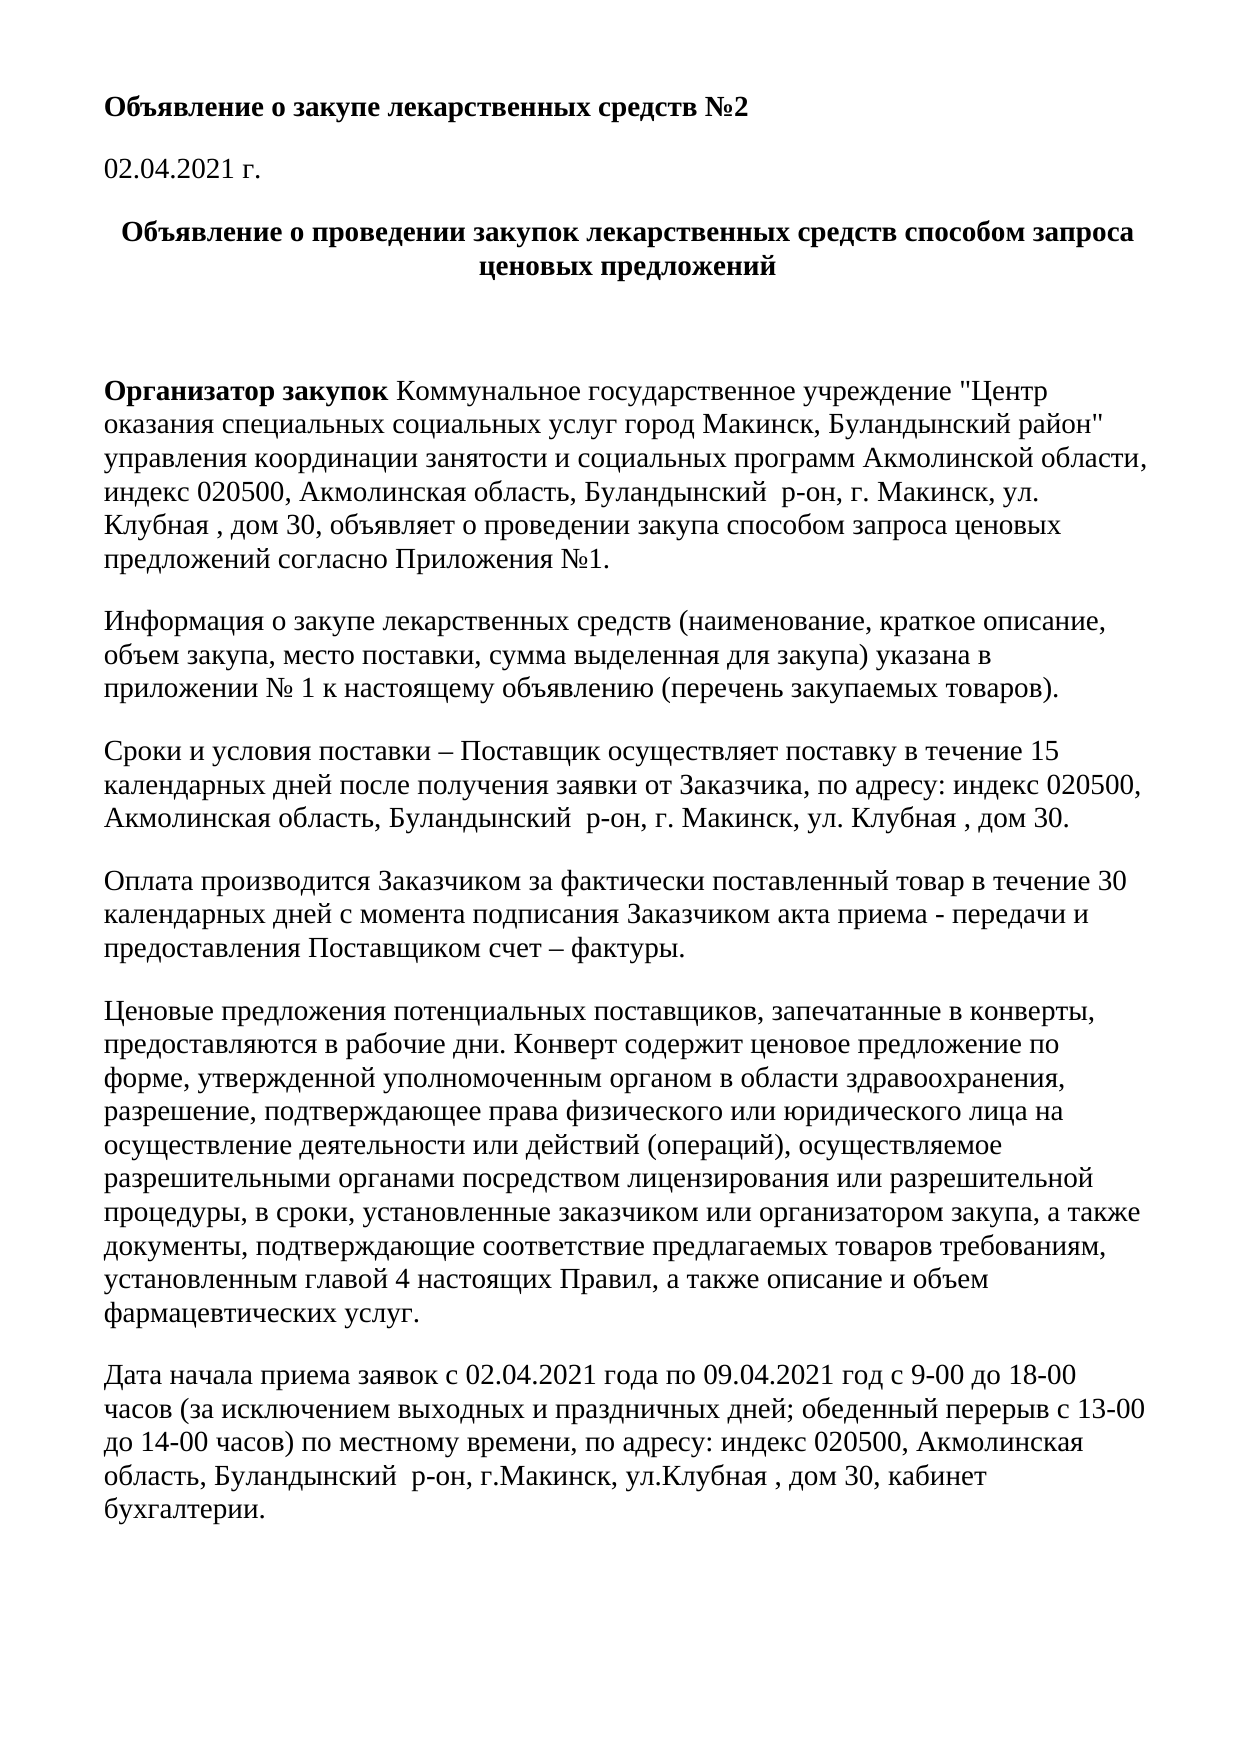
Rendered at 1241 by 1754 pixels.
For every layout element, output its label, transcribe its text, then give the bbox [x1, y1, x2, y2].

text Информация о закупе лекарственных средств (наименование, краткое описание, объем закупа, место поставки, сумма выделенная для закупа) указана в приложении № 1 к настоящему объявлению (перечень закупаемых товаров). [103, 603, 1152, 704]
text Организатор закупок Коммунальное государственное учреждение "Центр оказания специальных социальных услуг город Макинск, Буландынский район" управления координации занятости и социальных программ Акмолинской области, индекс 020500, Акмолинская область, Буландынский р-он, г. Макинск, ул. Клубная , дом 30, объявляет о проведении закупа способом запроса ценовых предложений согласно Приложения №1. [103, 373, 1152, 574]
text Объявление о закупе лекарственных средств №2 [103, 89, 1152, 122]
text Дата начала приема заявок с 02.04.2021 года по 09.04.2021 год с 9-00 до 18-00 часов (за исключением выходных и праздничных дней; обеденный перерыв с 13-00 до 14-00 часов) по местному времени, по адресу: индекс 020500, Акмолинская область, Буландынский р-он, г.Макинск, ул.Клубная , дом 30, кабинет бухгалтерии. [103, 1357, 1152, 1525]
text Объявление о проведении закупок лекарственных средств способом запроса ценовых предложений [103, 214, 1152, 281]
text 02.04.2021 г. [103, 151, 1152, 185]
text Сроки и условия поставки – Поставщик осуществляет поставку в течение 15 календарных дней после получения заявки от Заказчика, по адресу: индекс 020500, Акмолинская область, Буландынский р-он, г. Макинск, ул. Клубная , дом 30. [103, 733, 1152, 834]
text Ценовые предложения потенциальных поставщиков, запечатанные в конверты, предоставляются в рабочие дни. Конверт содержит ценовое предложение по форме, утвержденной уполномоченным органом в области здравоохранения, разрешение, подтверждающее права физического или юридического лица на осуществление деятельности или действий (операций), осуществляемое разрешительными органами посредством лицензирования или разрешительной процедуры, в сроки, установленные заказчиком или организатором закупа, а также документы, подтверждающие соответствие предлагаемых товаров требованиям, установленным главой 4 настоящих Правил, а также описание и объем фармацевтических услуг. [103, 993, 1152, 1328]
text Оплата производится Заказчиком за фактически поставленный товар в течение 30 календарных дней с момента подписания Заказчиком акта приема - передачи и предоставления Поставщиком счет – фактуры. [103, 863, 1152, 964]
